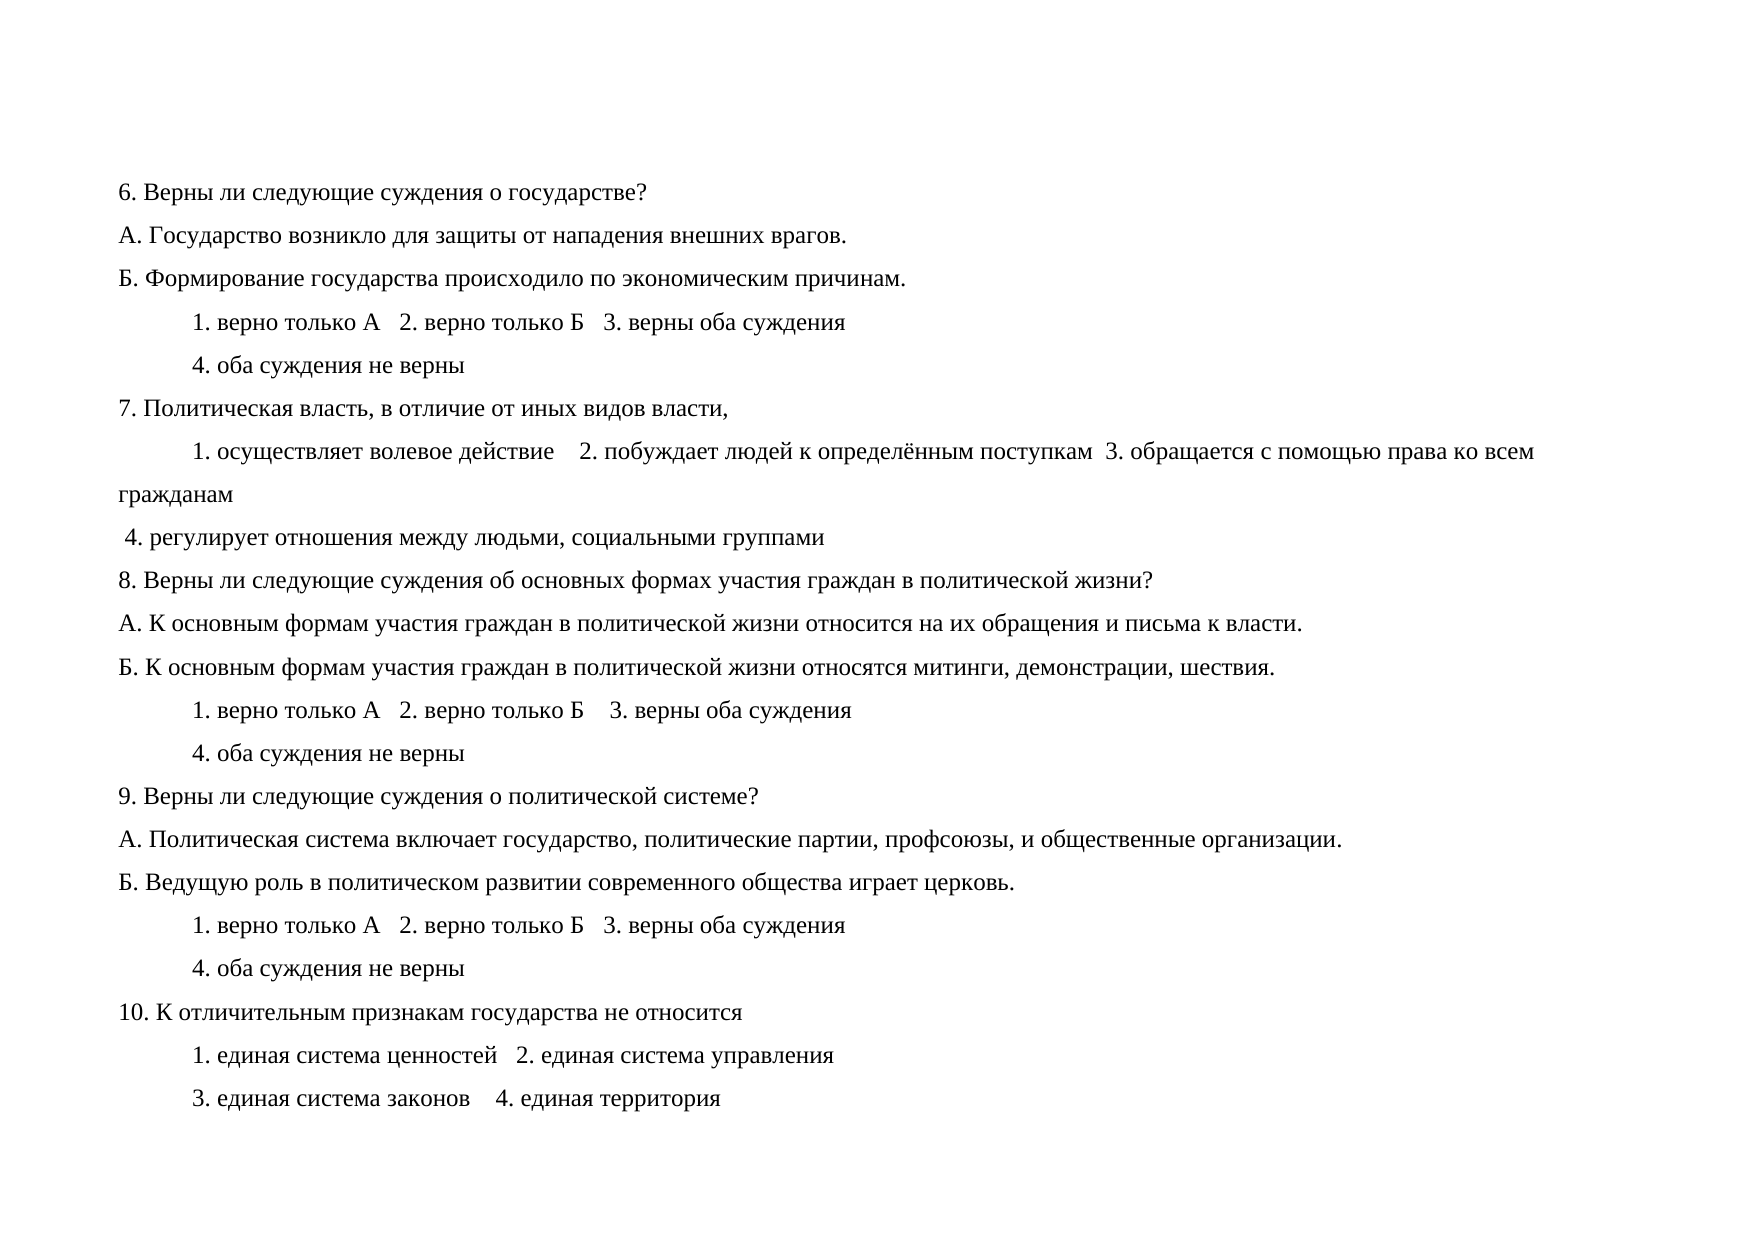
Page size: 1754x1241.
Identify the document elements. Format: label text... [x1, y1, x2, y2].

text Б. Ведущую роль в политическом развитии современного общества играет церковь. [118, 867, 1636, 896]
text 7. Политическая власть, в отличие от иных видов власти, [118, 393, 1636, 422]
text 4. регулирует отношения между людьми, социальными группами [118, 522, 1636, 551]
text Б. К основным формам участия граждан в политической жизни относятся митинги, демонстрации, шествия. [118, 652, 1636, 680]
text 4. оба суждения не верны [118, 350, 1636, 378]
text 1. верно только А 2. верно только Б 3. верны оба суждения [118, 307, 1636, 335]
text 9. Верны ли следующие суждения о политической системе? [118, 781, 1636, 810]
text 10. К отличительным признакам государства не относится [118, 997, 1636, 1025]
text 1. верно только А 2. верно только Б 3. верны оба суждения [118, 695, 1636, 723]
text 1. осуществляет волевое действие 2. побуждает людей к определённым поступкам 3. обращается с помощью права ко всем гражданам [118, 436, 1636, 508]
text А. К основным формам участия граждан в политической жизни относится на их обращения и письма к власти. [118, 608, 1636, 637]
text Б. Формирование государства происходило по экономическим причинам. [118, 263, 1636, 292]
text А. Политическая система включает государство, политические партии, профсоюзы, и общественные организации. [118, 824, 1636, 853]
text 4. оба суждения не верны [118, 953, 1636, 982]
text 8. Верны ли следующие суждения об основных формах участия граждан в политической жизни? [118, 565, 1636, 594]
text 1. единая система ценностей 2. единая система управления [118, 1040, 1636, 1068]
text 6. Верны ли следующие суждения о государстве? [118, 177, 1636, 206]
text 1. верно только А 2. верно только Б 3. верны оба суждения [118, 910, 1636, 939]
text 4. оба суждения не верны [118, 738, 1636, 767]
text 3. единая система законов 4. единая территория [118, 1083, 1636, 1112]
text А. Государство возникло для защиты от нападения внешних врагов. [118, 220, 1636, 249]
